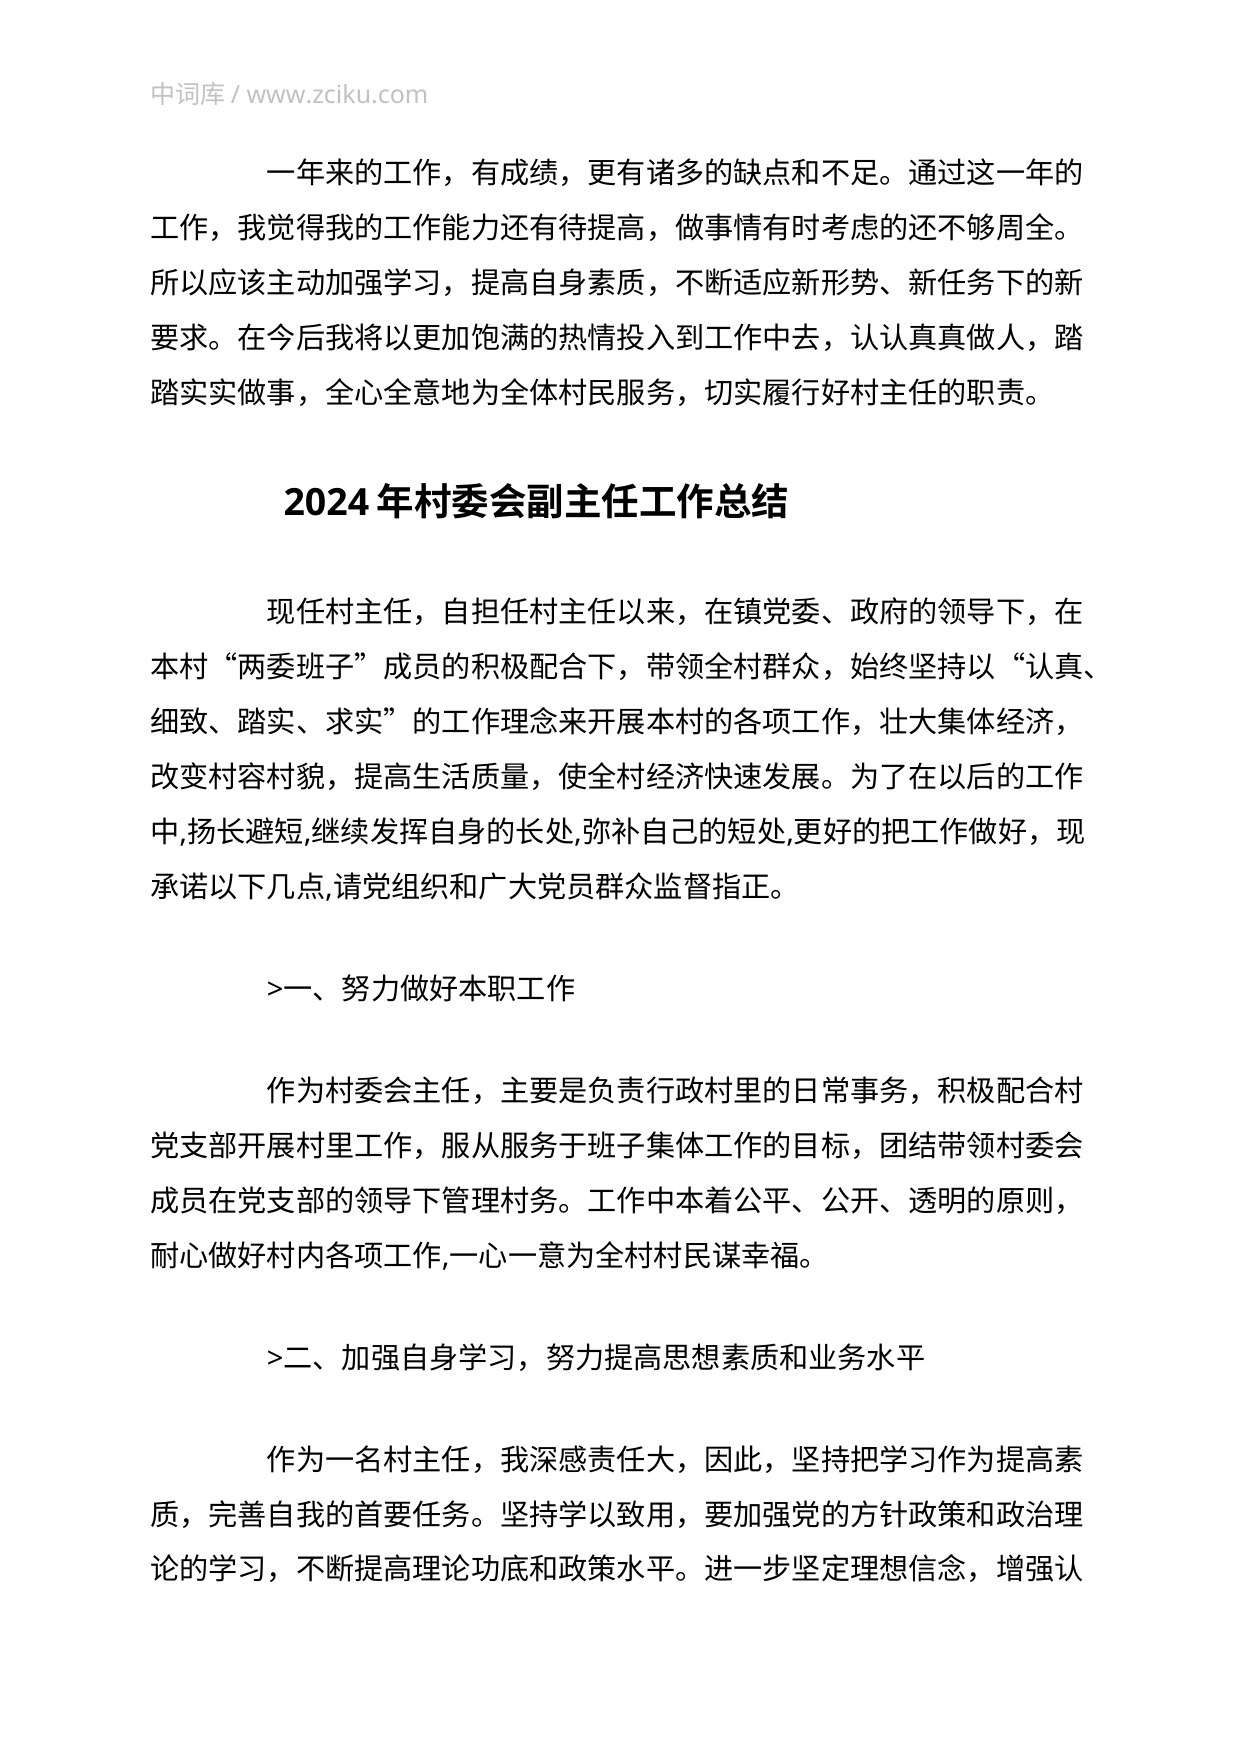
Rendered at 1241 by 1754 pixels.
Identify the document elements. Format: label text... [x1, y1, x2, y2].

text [150, 1436, 1090, 1588]
text >二、加强自身学习，努力提高思想素质和业务水平 [150, 1334, 1090, 1377]
text 2024年村委会副主任工作总结 [150, 471, 1090, 526]
text 现任村主任，自担任村主任以来，在镇党委、政府的领导下，在本村“两委班子”成员的积极配合下，带领全村群众，始终坚持以“认真、细致、踏实、求实”的工作理念来开展本村的各项工作，壮大集体经济，改变村容村貌，提高生活质量，使全村经济快速发展。为了在以后的工作中,扬长避短,继续发挥自身的长处,弥补自己的短处,更好的把工作做好，现承诺以下几点,请党组织和广大党员群众监督指正。 [150, 589, 1090, 906]
text 作为村委会主任，主要是负责行政村里的日常事务，积极配合村党支部开展村里工作，服从服务于班子集体工作的目标，团结带领村委会成员在党支部的领导下管理村务。工作中本着公平、公开、透明的原则，耐心做好村内各项工作,一心一意为全村村民谋幸福。 [150, 1067, 1090, 1274]
text >一、努力做好本职工作 [150, 966, 1090, 1008]
text 一年来的工作，有成绩，更有诸多的缺点和不足。通过这一年的工作，我觉得我的工作能力还有待提高，做事情有时考虑的还不够周全。所以应该主动加强学习，提高自身素质，不断适应新形势、新任务下的新要求。在今后我将以更加饱满的热情投入到工作中去，认认真真做人，踏踏实实做事，全心全意地为全体村民服务，切实履行好村主任的职责。 [150, 150, 1090, 412]
